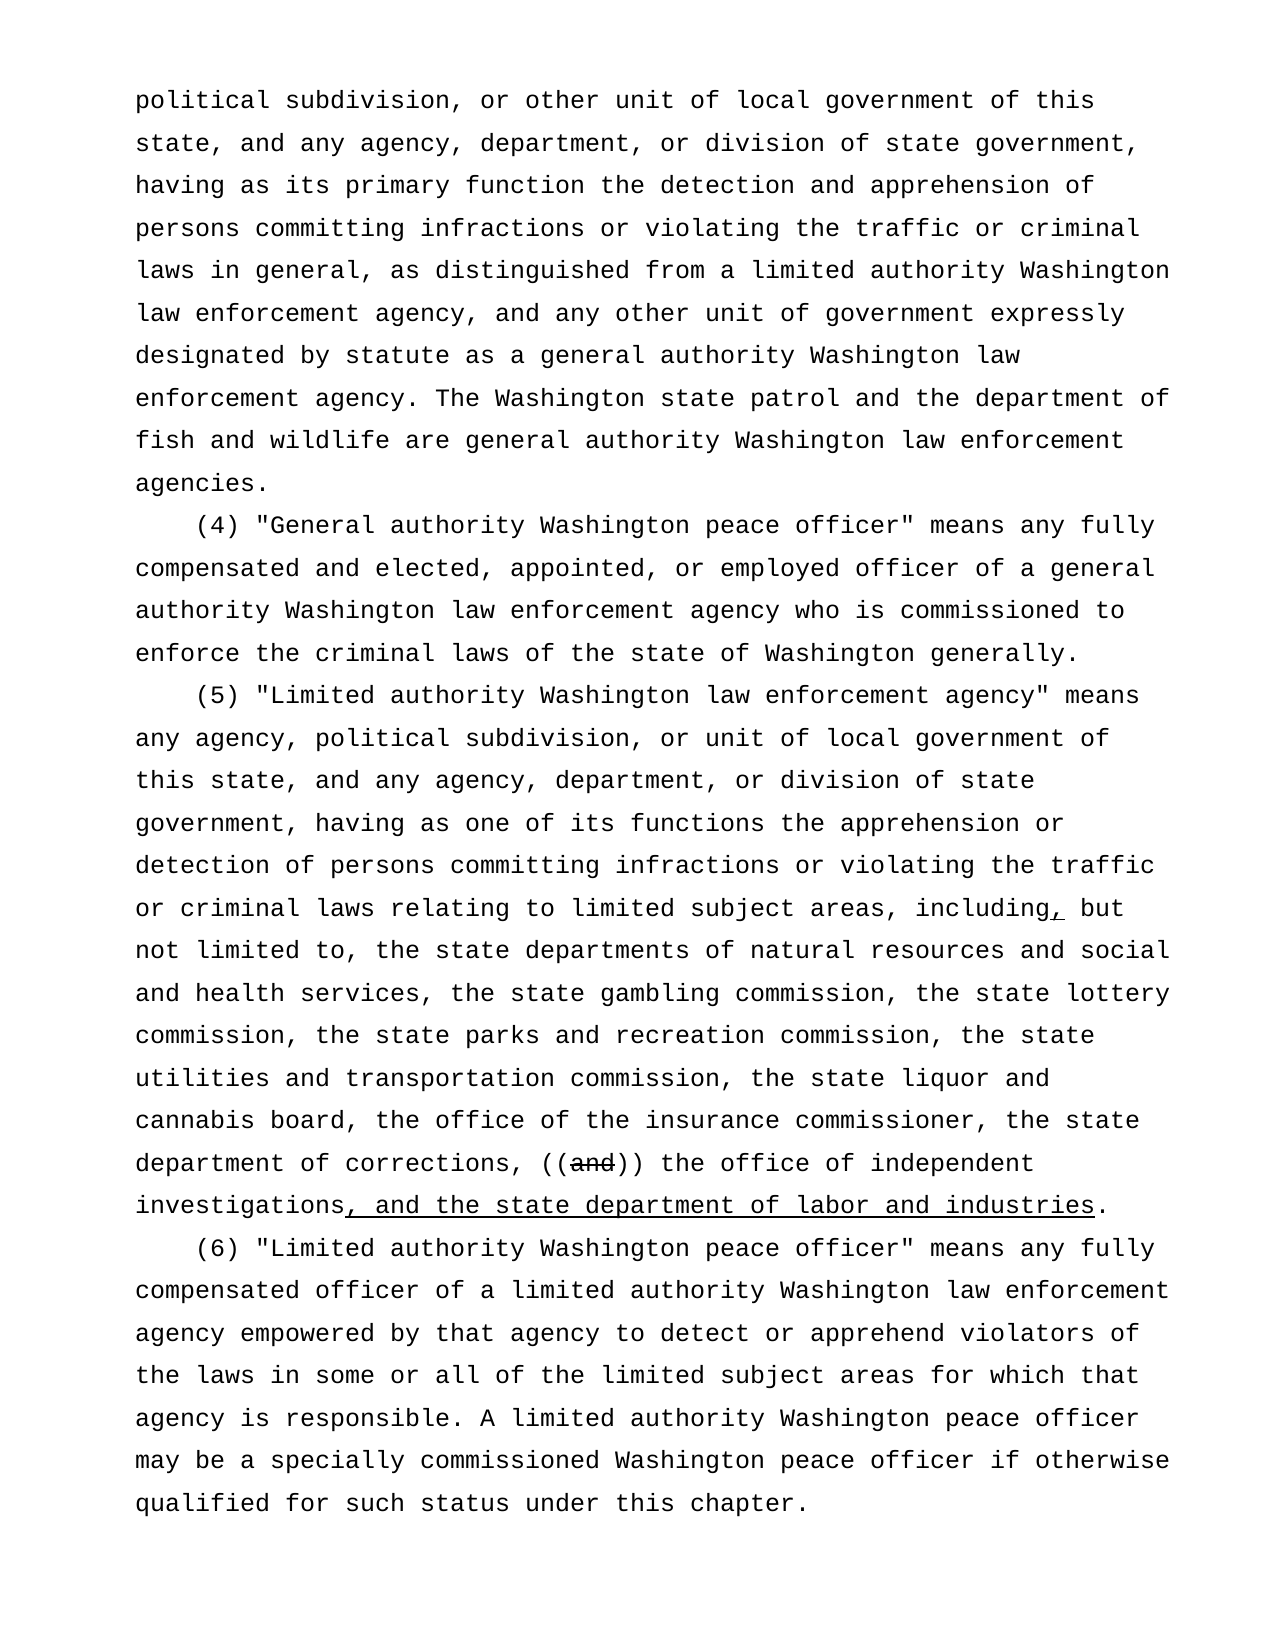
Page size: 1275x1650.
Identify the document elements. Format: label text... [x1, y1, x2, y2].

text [135, 75, 1170, 500]
text (4) "General authority Washington peace officer" means any fully compensated and elected, appointed, or employed officer of a general authority Washington law enforcement agency who is commissioned to enforce the criminal laws of the state of Washington generally. [135, 500, 1170, 670]
text (5) "Limited authority Washington law enforcement agency" means any agency, political subdivision, or unit of local government of this state, and any agency, department, or division of state government, having as one of its functions the apprehension or detection of persons committing infractions or violating the traffic or criminal laws relating to limited subject areas, including, but not limited to, the state departments of natural resources and social and health services, the state gambling commission, the state lottery commission, the state parks and recreation commission, the state utilities and transportation commission, the state liquor and cannabis board, the office of the insurance commissioner, the state department of corrections, ((and)) the office of independent investigations, and the state department of labor and industries. [135, 670, 1170, 1222]
text (6) "Limited authority Washington peace officer" means any fully compensated officer of a limited authority Washington law enforcement agency empowered by that agency to detect or apprehend violators of the laws in some or all of the limited subject areas for which that agency is responsible. A limited authority Washington peace officer may be a specially commissioned Washington peace officer if otherwise qualified for such status under this chapter. [135, 1222, 1170, 1520]
